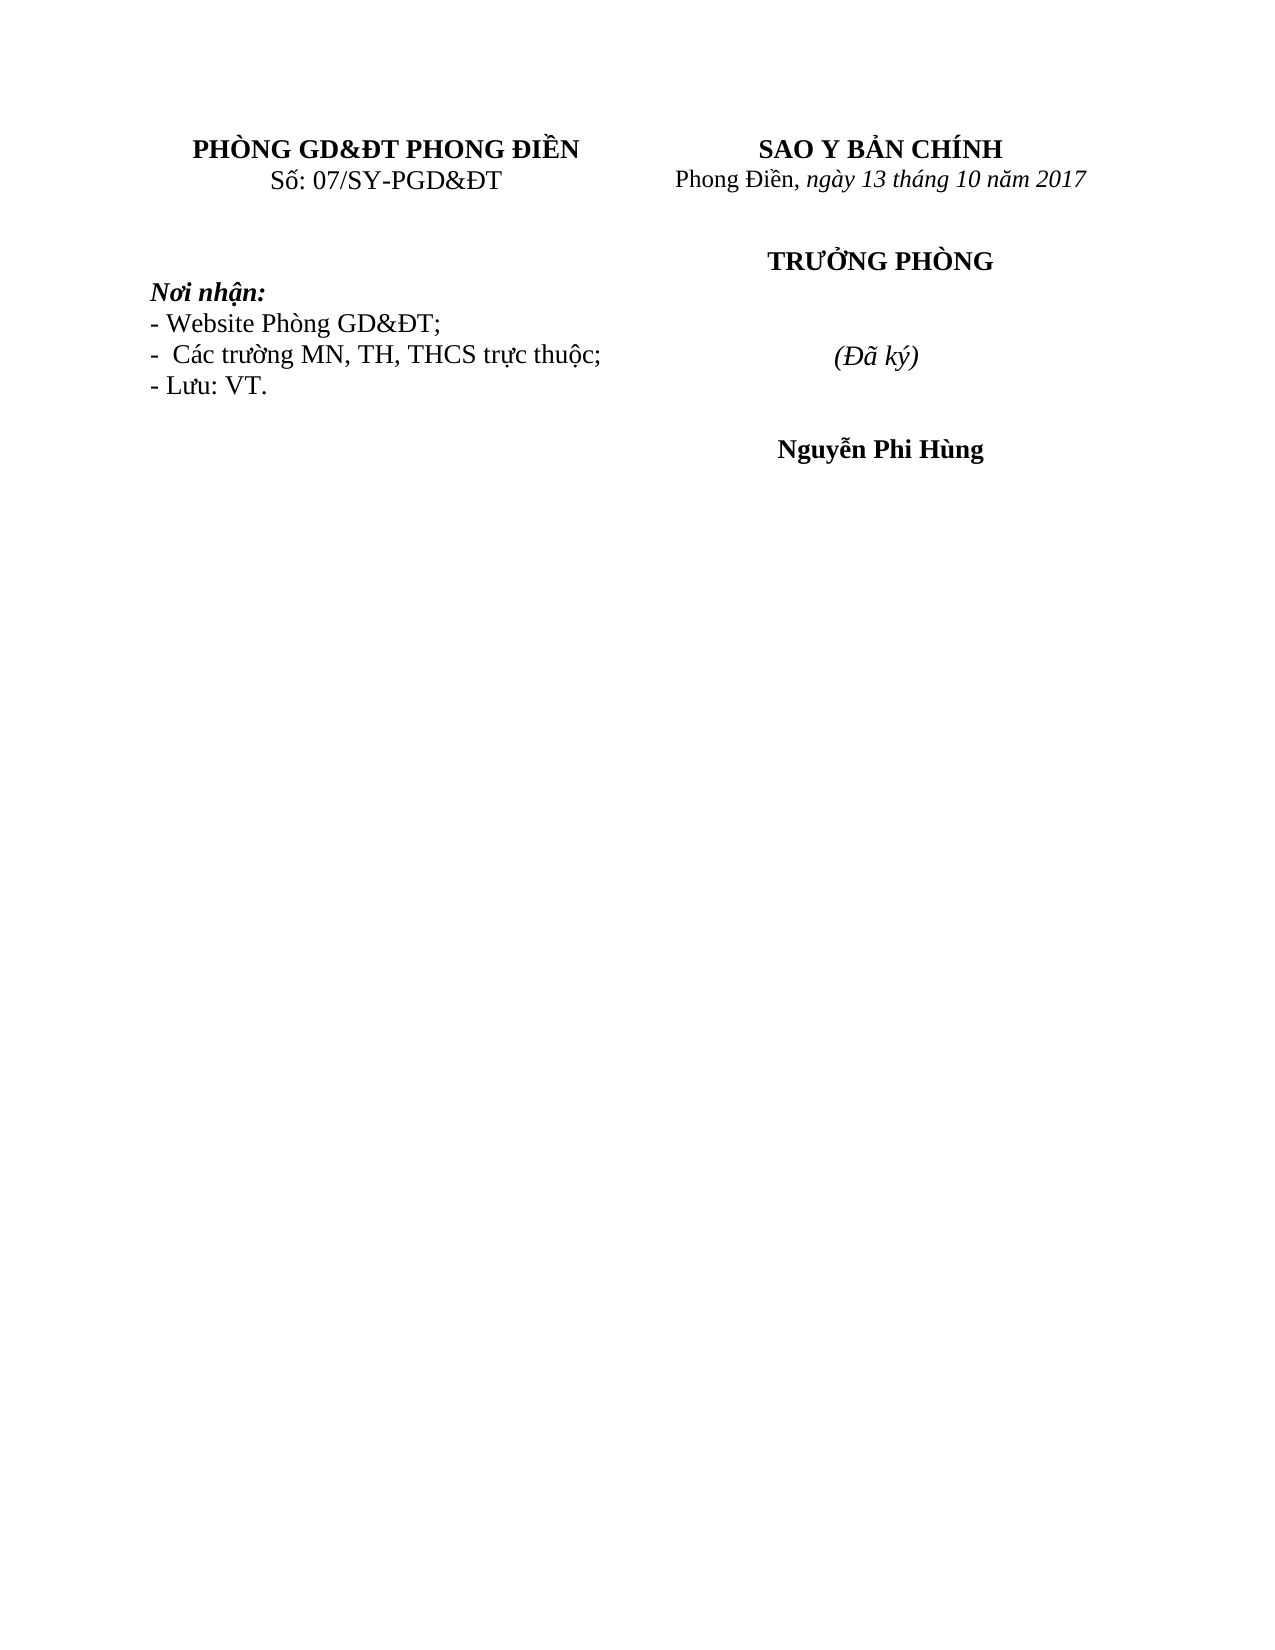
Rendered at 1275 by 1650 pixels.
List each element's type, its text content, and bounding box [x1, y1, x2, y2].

table_header SAO Y BẢN CHÍNH Phong Điền, ngày 13 tháng 10 năm 2017 [633, 133, 1128, 245]
table_header PHÒNG GD&ĐT PHONG ĐIỀN Số: 07/SY-PGD&ĐT [139, 133, 633, 245]
table_cell TRƯỞNG PHÒNG (Đã ký) Nguyễn Phi Hùng [633, 245, 1128, 465]
table_cell Nơi nhận: - Website Phòng GD&ĐT; - Các trường MN, TH, THCS trực thuộc; - Lưu: VT. [139, 245, 633, 465]
